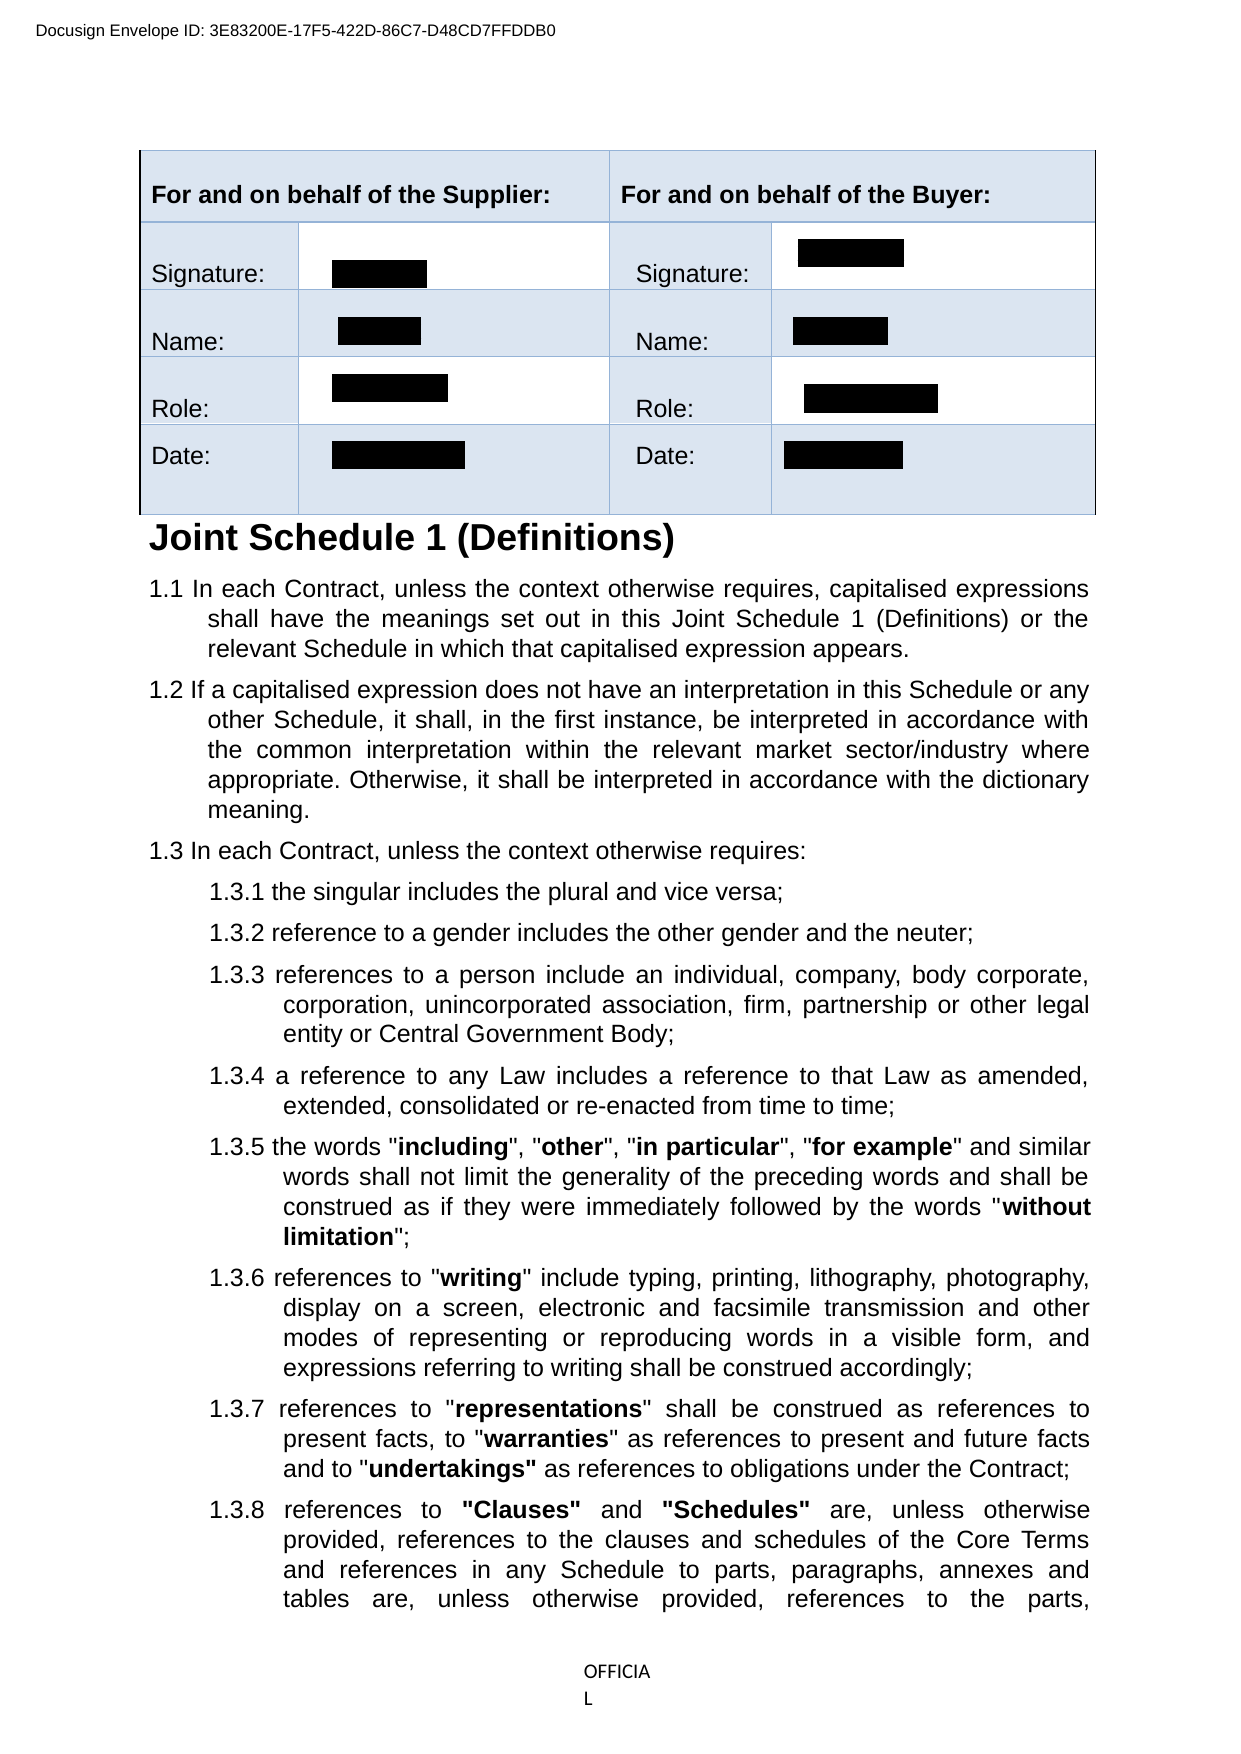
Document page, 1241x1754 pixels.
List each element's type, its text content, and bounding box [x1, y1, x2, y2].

text 1.3.3 references to a person include an individual, company, body corporate, corporation, unincorporated association, firm, partnership or other legal entity or Central Government Body; [209, 960, 1091, 1048]
table_cell XXXXXXX [299, 357, 609, 423]
table_cell XXXXXXXX [299, 223, 609, 289]
table_cell Date: [610, 425, 771, 514]
table_cell XXXXXXXX [772, 290, 1095, 356]
table_cell Role: [610, 357, 771, 423]
text 1.3.5 the words "including", "other", "in particular", "for example" and similar words shall not limit the generality of the preceding words and shall be construed as if they were immediately followed by the words "without limitation"; [209, 1132, 1091, 1250]
text 1.3.7 references to "representations" shall be construed as references to present facts, to "warranties" as references to present and future facts and to "undertakings" as references to obligations under the Contract; [209, 1394, 1091, 1482]
text 1.2 If a capitalised expression does not have an interpretation in this Schedule or any other Schedule, it shall, in the first instance, be interpreted in accordance with the common interpretation within the relevant market sector/industry where appropriate. Otherwise, it shall be interpreted in accordance with the dictionary meaning. [148, 675, 1091, 823]
text 1.3.4 a reference to any Law includes a reference to that Law as amended, extended, consolidated or re-enacted from time to time; [209, 1061, 1091, 1119]
table_cell Role: [141, 357, 298, 423]
table_cell XXXXXXXX [299, 425, 609, 514]
text 1.3.6 references to "writing" include typing, printing, lithography, photography, display on a screen, electronic and facsimile transmission and other modes of representing or reproducing words in a visible form, and expressions referring to writing shall be construed accordingly; [209, 1263, 1091, 1381]
table_header For and on behalf of the Supplier: [141, 151, 609, 221]
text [209, 1495, 1091, 1613]
table_cell XXXXXXXX [772, 357, 1095, 423]
table_cell Name: [141, 290, 298, 356]
table_cell Name: [610, 290, 771, 356]
table_cell Signature: [610, 223, 771, 289]
text 1.3.1 the singular includes the plural and vice versa; [209, 877, 1091, 906]
subtitle Joint Schedule 1 (Definitions) [148, 515, 1121, 558]
table_header For and on behalf of the Buyer: [610, 151, 1095, 221]
table_cell XXXXXXX [299, 290, 609, 356]
text 1.3 In each Contract, unless the context otherwise requires: [148, 836, 1091, 865]
text 1.1 In each Contract, unless the context otherwise requires, capitalised expressions shall have the meanings set out in this Joint Schedule 1 (Definitions) or the relevant Schedule in which that capitalised expression appears. [148, 574, 1091, 663]
table_cell XXXXXXXXXX [772, 425, 1095, 514]
table_cell Signature: [141, 223, 298, 289]
table_cell XXXXXXXXX [772, 223, 1095, 289]
text 1.3.2 reference to a gender includes the other gender and the neuter; [209, 918, 1091, 947]
table_cell Date: [141, 425, 298, 514]
